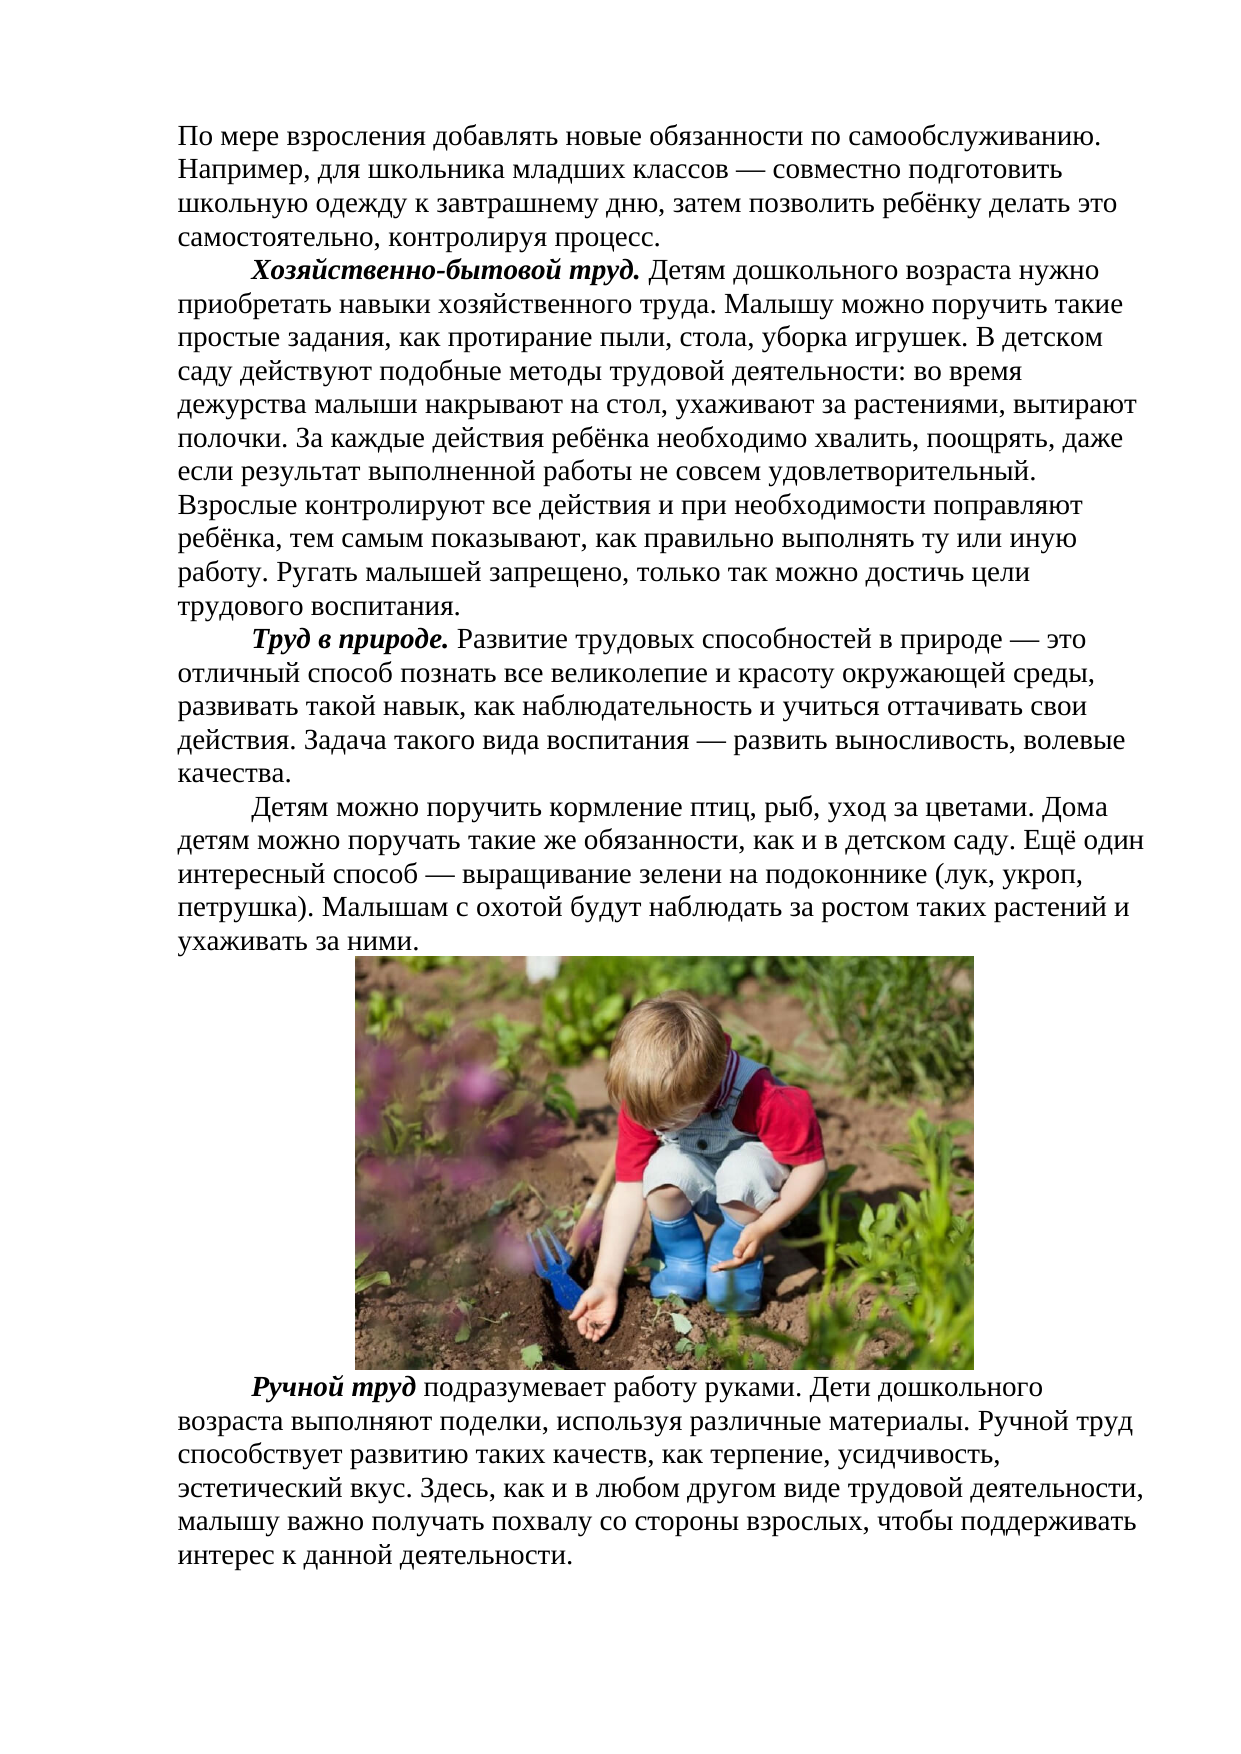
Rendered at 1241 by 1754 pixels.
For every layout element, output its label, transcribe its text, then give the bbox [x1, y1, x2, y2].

text Хозяйственно-бытовой труд. Детям дошкольного возраста нужно приобретать навыки хозяйственного труда. Малышу можно поручить такие простые задания, как протирание пыли, стола, уборка игрушек. В детском саду действуют подобные методы трудовой деятельности: во время дежурства малыши накрывают на стол, ухаживают за растениями, вытирают полочки. За каждые действия ребёнка необходимо хвалить, поощрять, даже если результат выполненной работы не совсем удовлетворительный. Взрослые контролируют все действия и при необходимости поправляют ребёнка, тем самым показывают, как правильно выполнять ту или иную работу. Ругать малышей запрещено, только так можно достичь цели трудового воспитания. [177, 252, 1152, 621]
text По мере взросления добавлять новые обязанности по самообслуживанию. Например, для школьника младших классов — совместно подготовить школьную одежду к завтрашнему дню, затем позволить ребёнку делать это самостоятельно, контролируя процесс. [177, 118, 1152, 252]
text Труд в природе. Развитие трудовых способностей в природе — это отличный способ познать все великолепие и красоту окружающей среды, развивать такой навык, как наблюдательность и учиться оттачивать свои действия. Задача такого вида воспитания — развить выносливость, волевые качества. [177, 621, 1152, 789]
text Детям можно поручить кормление птиц, рыб, уход за цветами. Дома детям можно поручать такие же обязанности, как и в детском саду. Ещё один интересный способ — выращивание зелени на подоконнике (лук, укроп, петрушка). Малышам с охотой будут наблюдать за ростом таких растений и ухаживать за ними. [177, 789, 1152, 957]
text Ручной труд подразумевает работу руками. Дети дошкольного возраста выполняют поделки, используя различные материалы. Ручной труд способствует развитию таких качеств, как терпение, усидчивость, эстетический вкус. Здесь, как и в любом другом виде трудовой деятельности, малышу важно получать похвалу со стороны взрослых, чтобы поддерживать интерес к данной деятельности. [177, 1369, 1152, 1571]
picture [355, 956, 974, 1370]
